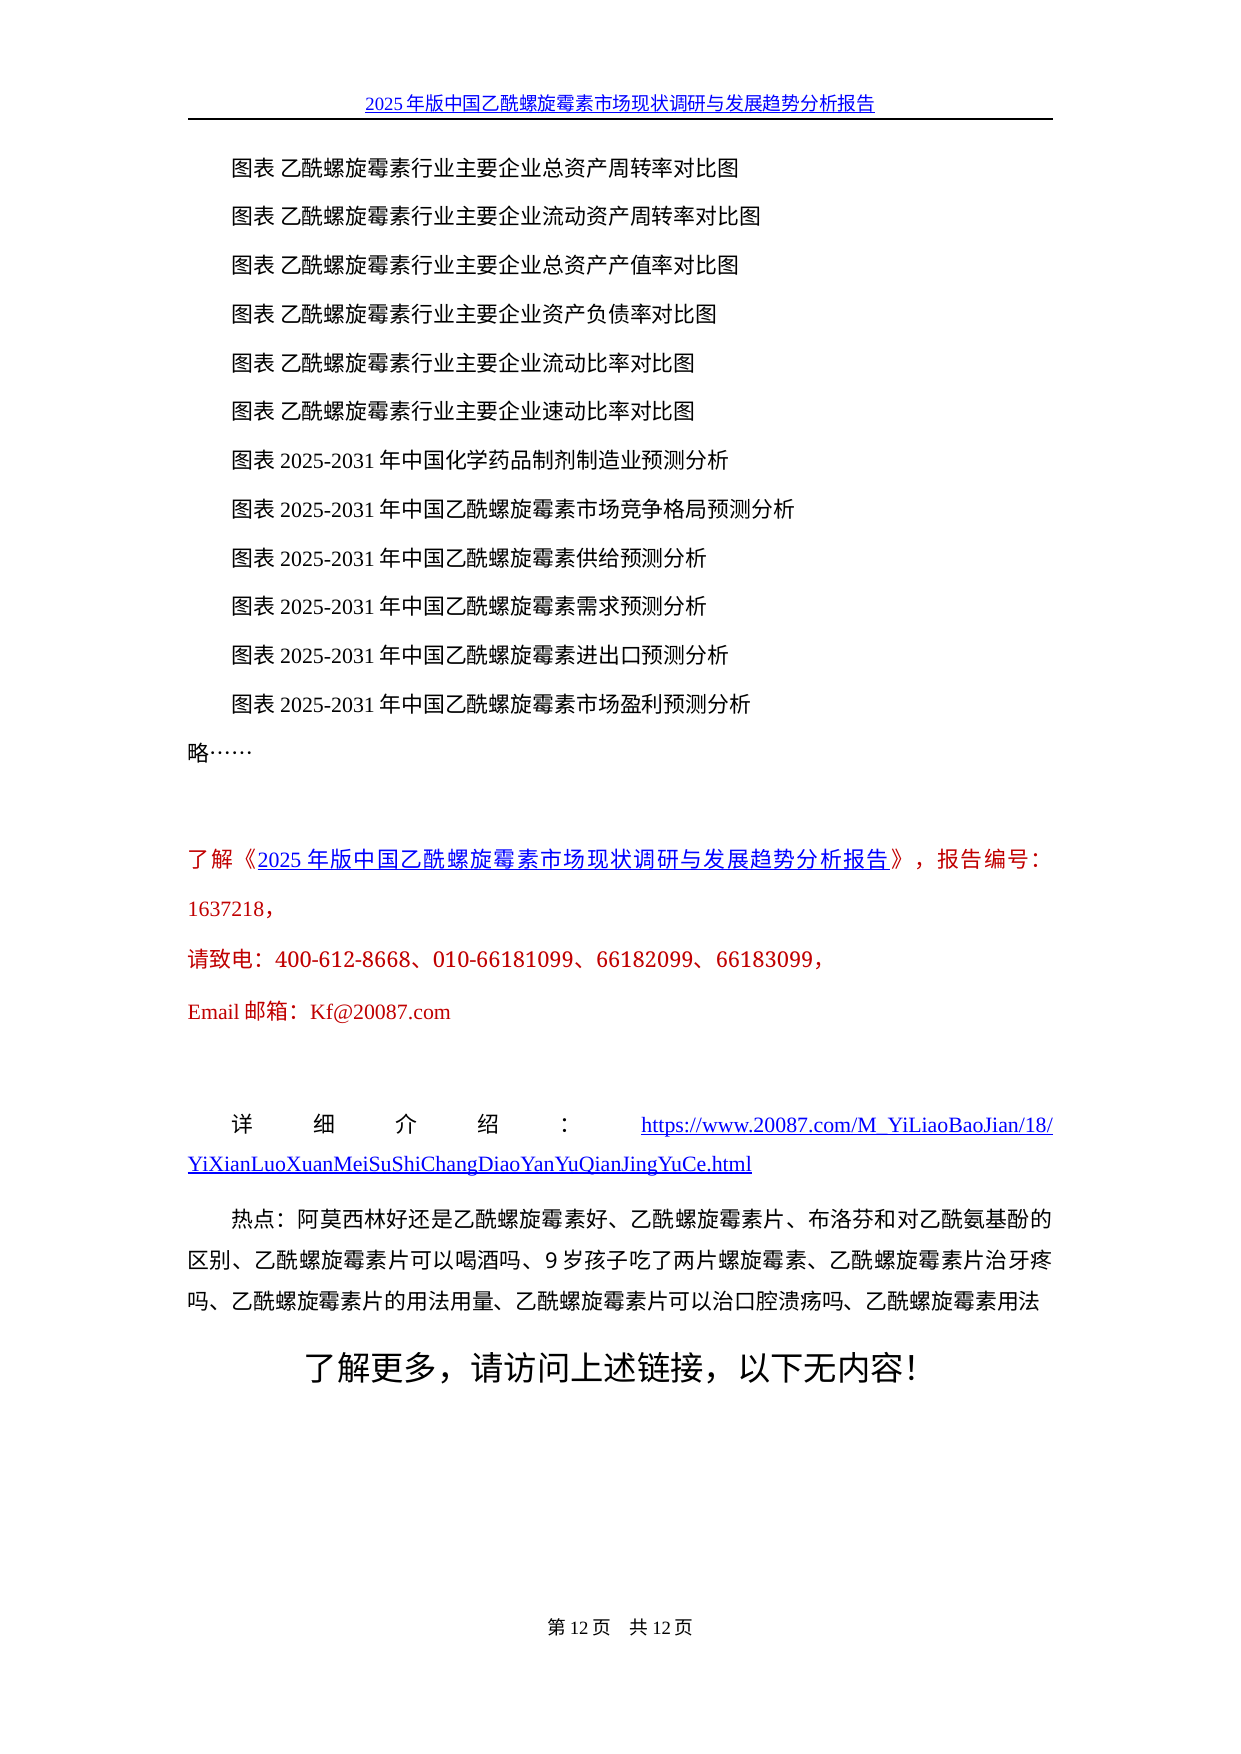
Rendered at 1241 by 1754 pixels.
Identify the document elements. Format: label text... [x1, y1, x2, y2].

title 了解更多，请访问上述链接，以下无内容！ [187, 1333, 1053, 1398]
text Email邮箱：Kf@20087.com [187, 993, 1053, 1026]
text 请致电：400-612-8668、010-66181099、66182099、66183099， [187, 942, 1053, 974]
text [187, 150, 1053, 768]
text 了解《2025年版中国乙酰螺旋霉素市场现状调研与发展趋势分析报告》，报告编号：1637218， [187, 842, 1053, 923]
text 热点：阿莫西林好还是乙酰螺旋霉素好、乙酰螺旋霉素片、布洛芬和对乙酰氨基酚的区别、乙酰螺旋霉素片可以喝酒吗、9岁孩子吃了两片螺旋霉素、乙酰螺旋霉素片治牙疼吗、乙酰螺旋霉素片的用法用量、乙酰螺旋霉素片可以治口腔溃疡吗、乙酰螺旋霉素用法 [187, 1202, 1053, 1316]
text 详细介绍：https://www.20087.com/M_YiLiaoBaoJian/18/YiXianLuoXuanMeiSuShiChangDiaoYanYuQianJingYuCe.html [187, 1106, 1053, 1179]
